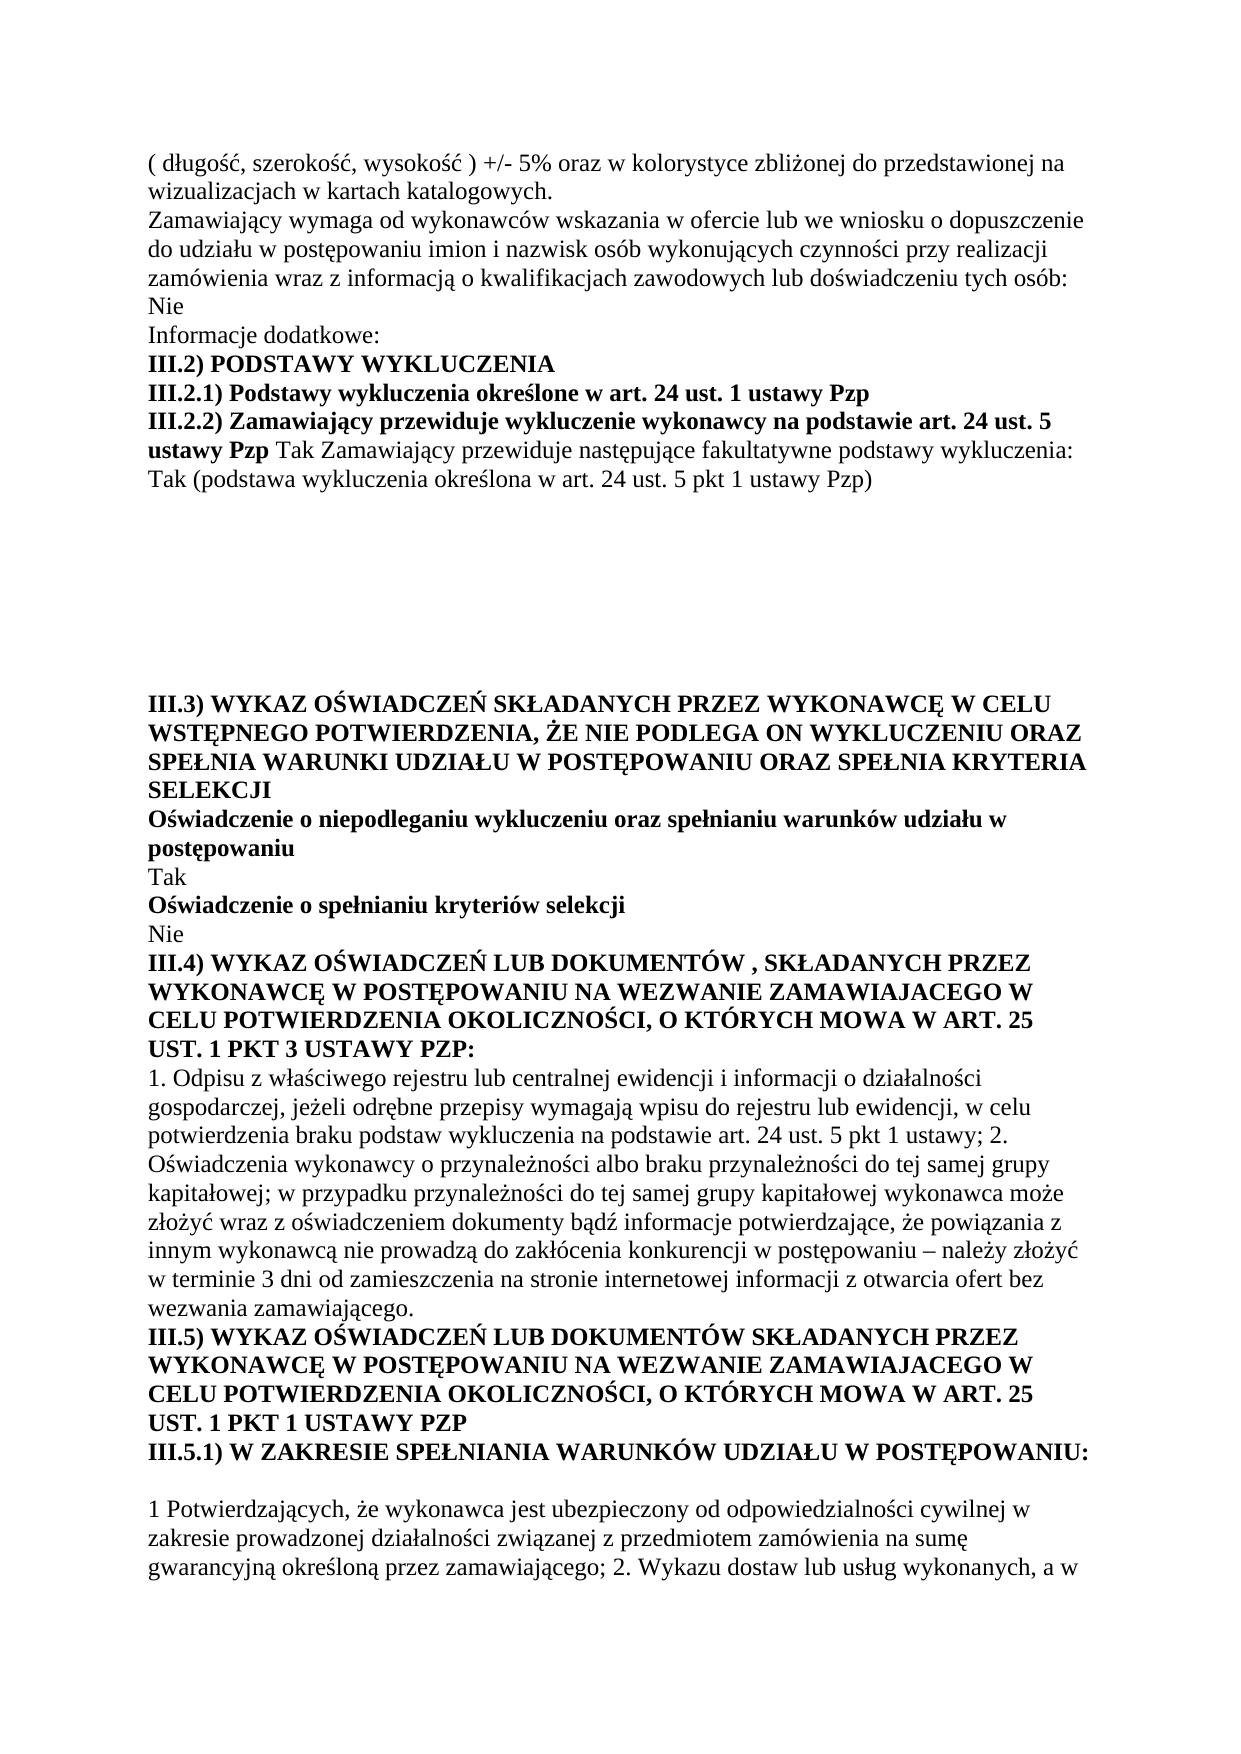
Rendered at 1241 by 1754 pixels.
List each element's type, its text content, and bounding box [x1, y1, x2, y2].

text III.5) WYKAZ OŚWIADCZEŃ LUB DOKUMENTÓW SKŁADANYCH PRZEZ WYKONAWCĘ W POSTĘPOWANIU NA WEZWANIE ZAMAWIAJACEGO W CELU POTWIERDZENIA OKOLICZNOŚCI, O KTÓRYCH MOWA W ART. 25 UST. 1 PKT 1 USTAWY PZP [148, 1322, 1093, 1437]
text III.4) WYKAZ OŚWIADCZEŃ LUB DOKUMENTÓW , SKŁADANYCH PRZEZ WYKONAWCĘ W POSTĘPOWANIU NA WEZWANIE ZAMAWIAJACEGO W CELU POTWIERDZENIA OKOLICZNOŚCI, O KTÓRYCH MOWA W ART. 25 UST. 1 PKT 3 USTAWY PZP: [148, 948, 1093, 1063]
text III.2) PODSTAWY WYKLUCZENIA [148, 349, 1093, 378]
text 1. Odpisu z właściwego rejestru lub centralnej ewidencji i informacji o działalności gospodarczej, jeżeli odrębne przepisy wymagają wpisu do rejestru lub ewidencji, w celu potwierdzenia braku podstaw wykluczenia na podstawie art. 24 ust. 5 pkt 1 ustawy; 2. Oświadczenia wykonawcy o przynależności albo braku przynależności do tej samej grupy kapitałowej; w przypadku przynależności do tej samej grupy kapitałowej wykonawca może złożyć wraz z oświadczeniem dokumenty bądź informacje potwierdzające, że powiązania z innym wykonawcą nie prowadzą do zakłócenia konkurencji w postępowaniu – należy złożyć w terminie 3 dni od zamieszczenia na stronie internetowej informacji z otwarcia ofert bez wezwania zamawiającego. [148, 1063, 1093, 1322]
text III.3) WYKAZ OŚWIADCZEŃ SKŁADANYCH PRZEZ WYKONAWCĘ W CELU WSTĘPNEGO POTWIERDZENIA, ŻE NIE PODLEGA ON WYKLUCZENIU ORAZ SPEŁNIA WARUNKI UDZIAŁU W POSTĘPOWANIU ORAZ SPEŁNIA KRYTERIA SELEKCJI [148, 689, 1093, 804]
text Oświadczenie o niepodleganiu wykluczeniu oraz spełnianiu warunków udziału w postępowaniu Tak Oświadczenie o spełnianiu kryteriów selekcji Nie [148, 804, 1093, 948]
text III.2.1) Podstawy wykluczenia określone w art. 24 ust. 1 ustawy Pzp III.2.2) Zamawiający przewiduje wykluczenie wykonawcy na podstawie art. 24 ust. 5 ustawy Pzp Tak Zamawiający przewiduje następujące fakultatywne podstawy wykluczenia: Tak (podstawa wykluczenia określona w art. 24 ust. 5 pkt 1 ustawy Pzp) [148, 378, 1093, 689]
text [148, 148, 1093, 349]
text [148, 1437, 1093, 1580]
